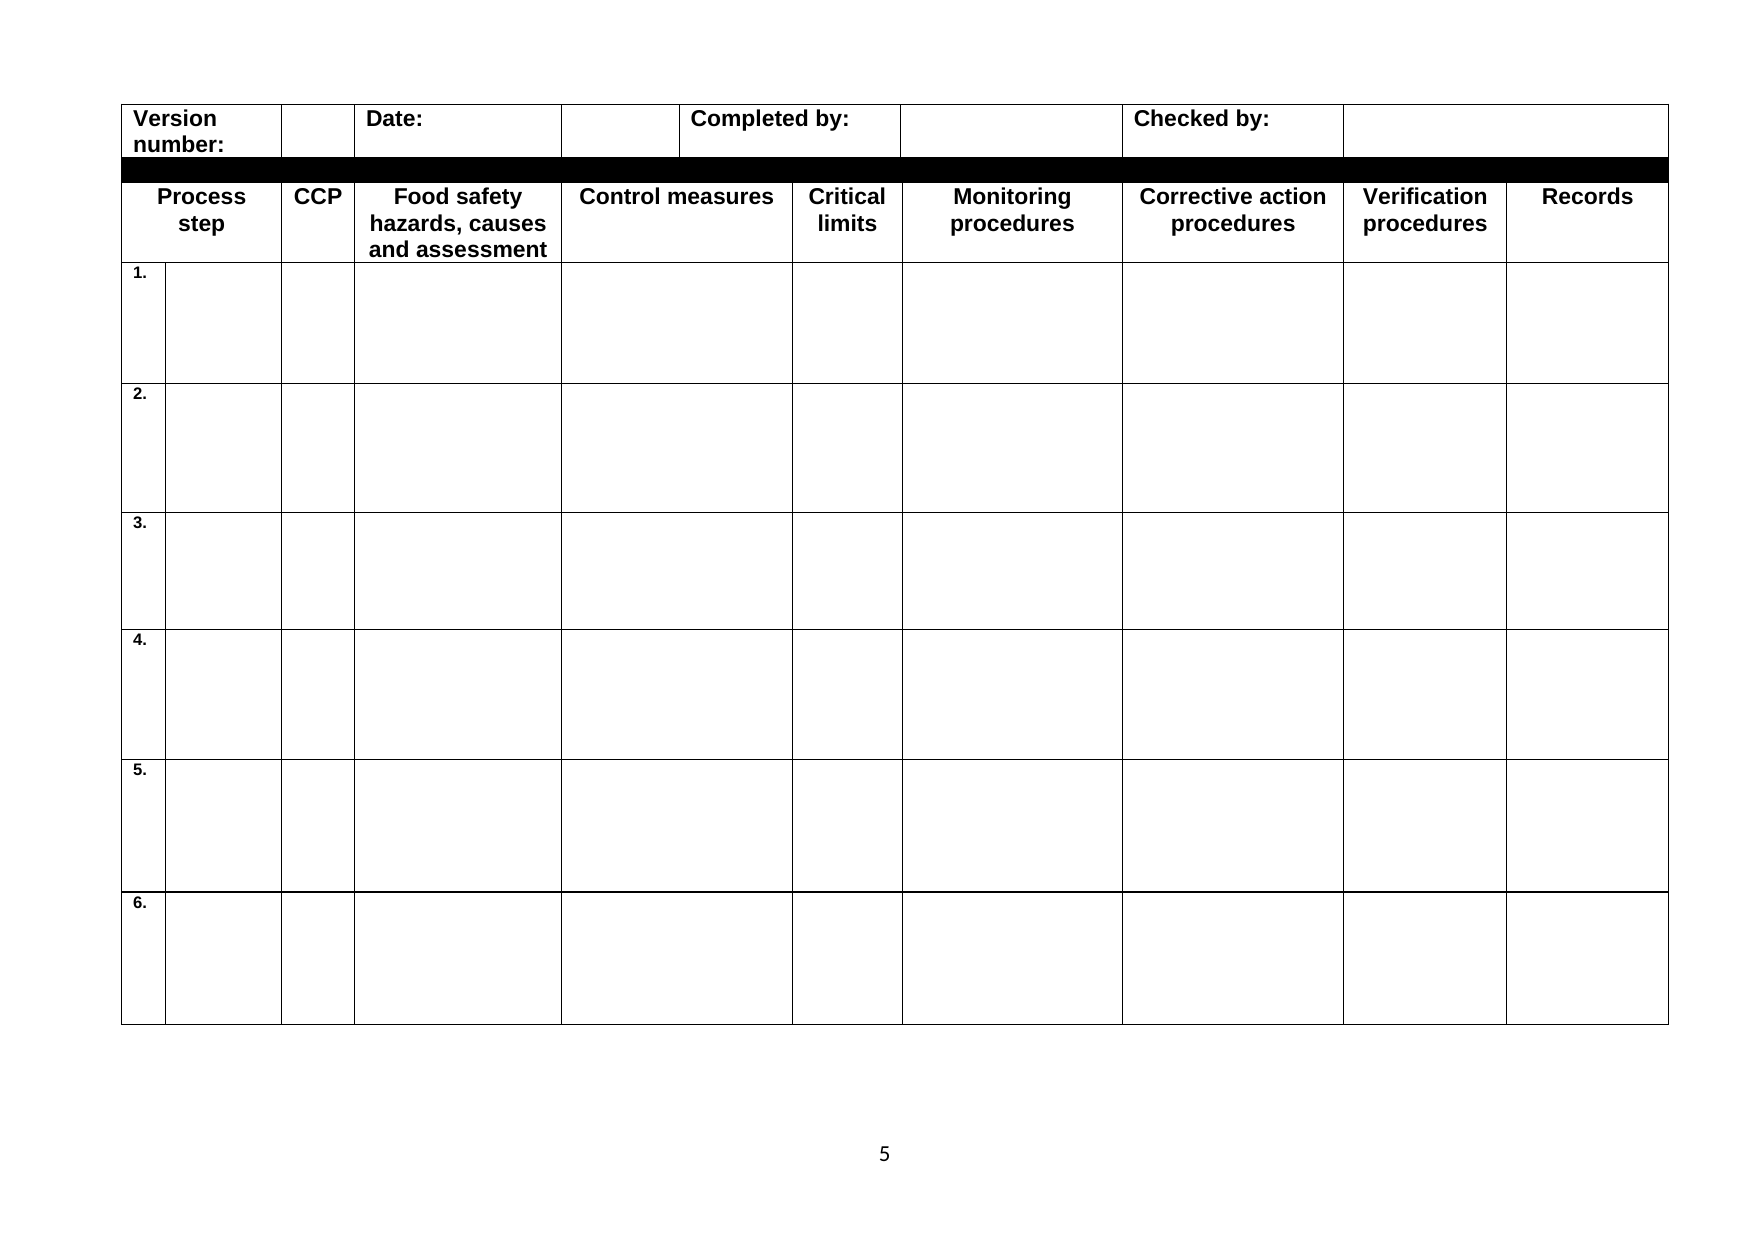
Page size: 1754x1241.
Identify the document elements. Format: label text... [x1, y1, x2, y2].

table_cell [562, 384, 792, 512]
table_cell [793, 630, 902, 759]
table_cell [355, 513, 561, 628]
table_cell [355, 384, 561, 512]
table_cell 6. [122, 893, 165, 1024]
table_cell [1507, 893, 1668, 1024]
table_cell [562, 893, 792, 1024]
table_header [282, 105, 354, 157]
table_cell [793, 893, 902, 1024]
table_header [562, 105, 679, 157]
table_cell Process step [122, 183, 281, 262]
table_cell [282, 513, 354, 628]
table_cell [282, 760, 354, 891]
table_header Checked by: [1123, 105, 1343, 157]
table_cell Critical limits [793, 183, 902, 262]
table_cell [793, 513, 902, 628]
table_cell [562, 630, 792, 759]
table_cell [903, 263, 1122, 383]
table_cell [282, 893, 354, 1024]
table_header [1344, 105, 1668, 157]
table_cell Food safety hazards, causes and assessment [355, 183, 561, 262]
table_cell [166, 513, 281, 628]
table_cell [903, 513, 1122, 628]
table_cell 3. [122, 513, 165, 628]
table_cell [562, 263, 792, 383]
table_cell [1507, 263, 1668, 383]
table_cell [903, 384, 1122, 512]
table_header Completed by: [680, 105, 900, 157]
table_header Version number: [122, 105, 281, 157]
table_cell [1507, 630, 1668, 759]
table_cell Records [1507, 183, 1668, 262]
table_cell [282, 384, 354, 512]
table_cell [903, 893, 1122, 1024]
table_cell [282, 263, 354, 383]
table_cell [355, 893, 561, 1024]
table_cell 1. [122, 263, 165, 383]
table_cell [1344, 893, 1506, 1024]
table_cell [355, 630, 561, 759]
table_cell [355, 263, 561, 383]
table_cell [122, 158, 1668, 182]
table_cell [1507, 513, 1668, 628]
table_cell [1344, 630, 1506, 759]
table_cell 5. [122, 760, 165, 891]
table_cell [166, 760, 281, 891]
table_cell [562, 760, 792, 891]
table_cell [166, 630, 281, 759]
table_cell [355, 760, 561, 891]
table_cell [1123, 760, 1343, 891]
table_header Date: [355, 105, 561, 157]
table_cell 2. [122, 384, 165, 512]
table_cell Corrective action procedures [1123, 183, 1343, 262]
table_cell 4. [122, 630, 165, 759]
table_cell [1123, 513, 1343, 628]
table_cell [166, 384, 281, 512]
table_cell [166, 263, 281, 383]
table_cell Verification procedures [1344, 183, 1506, 262]
table_cell Control measures [562, 183, 792, 262]
table_cell Monitoring procedures [903, 183, 1122, 262]
table_cell [1123, 630, 1343, 759]
table_cell CCP [282, 183, 354, 262]
table_cell [903, 630, 1122, 759]
table_cell [1507, 760, 1668, 891]
table_cell [1344, 760, 1506, 891]
table_cell [1123, 263, 1343, 383]
table_cell [282, 630, 354, 759]
table_cell [166, 893, 281, 1024]
table_cell [562, 513, 792, 628]
table_cell [1507, 384, 1668, 512]
table_cell [793, 384, 902, 512]
table_cell [793, 263, 902, 383]
table_cell [1123, 384, 1343, 512]
table_header [901, 105, 1122, 157]
table_cell [1123, 893, 1343, 1024]
table_cell [1344, 384, 1506, 512]
table_cell [1344, 513, 1506, 628]
table_cell [903, 760, 1122, 891]
table_cell [1344, 263, 1506, 383]
table_cell [793, 760, 902, 891]
